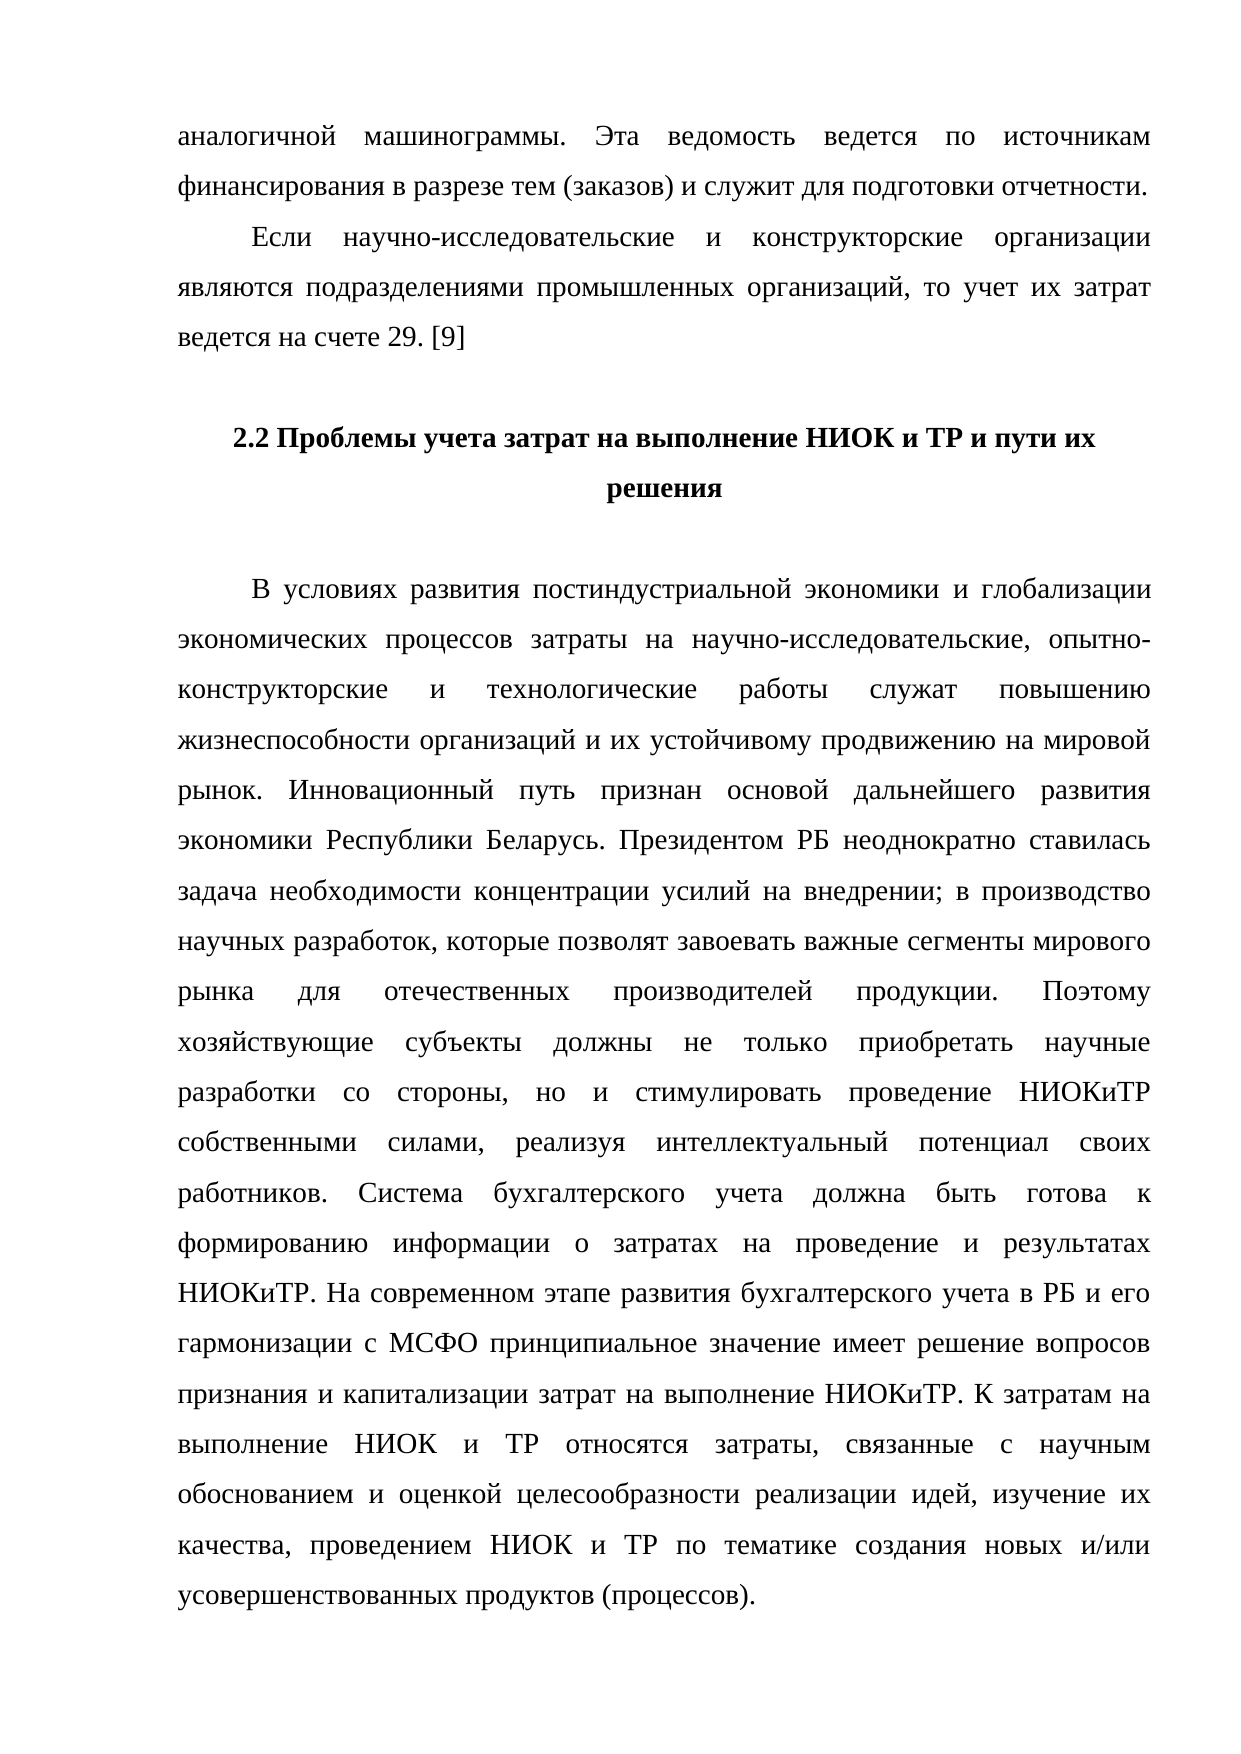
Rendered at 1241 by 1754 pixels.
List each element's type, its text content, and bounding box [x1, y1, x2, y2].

text В условиях развития постиндустриальной экономики и глобализации экономических процессов затраты на научно-исследовательские, опытно-конструкторские и технологические работы служат повышению жизнеспособности организаций и их устойчивому продвижению на мировой рынок. Инновационный путь признан основой дальнейшего развития экономики Республики Беларусь. Президентом РБ неоднократно ставилась задача необходимости концентрации усилий на внедрении; в производство научных разработок, которые позволят завоевать важные сегменты мирового рынка для отечественных производителей продукции. Поэтому хозяйствующие субъекты должны не только приобретать научные разработки со стороны, но и стимулировать проведение НИОКиТР собственными силами, реализуя интеллектуальный потенциал своих работников. Система бухгалтерского учета должна быть готова к формированию информации о затратах на проведение и результатах НИОКиТР. На современном этапе развития бухгалтерского учета в РБ и его гармонизации с МСФО принципиальное значение имеет решение вопросов признания и капитализации затрат на выполнение НИОКиТР. К затратам на выполнение НИОК и ТР относятся затраты, связанные с научным обоснованием и оценкой целесообразности реализации идей, изучение их качества, проведением НИОК и ТР по тематике создания новых и/или усовершенствованных продуктов (процессов). [177, 571, 1152, 1611]
text 2.2 Проблемы учета затрат на выполнение НИОК и ТР и пути их решения [177, 420, 1152, 504]
text Если научно-исследовательские и конструкторские организации являются подразделениями промышленных организаций, то учет их затрат ведется на счете 29. [9] [177, 219, 1152, 353]
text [177, 118, 1152, 202]
